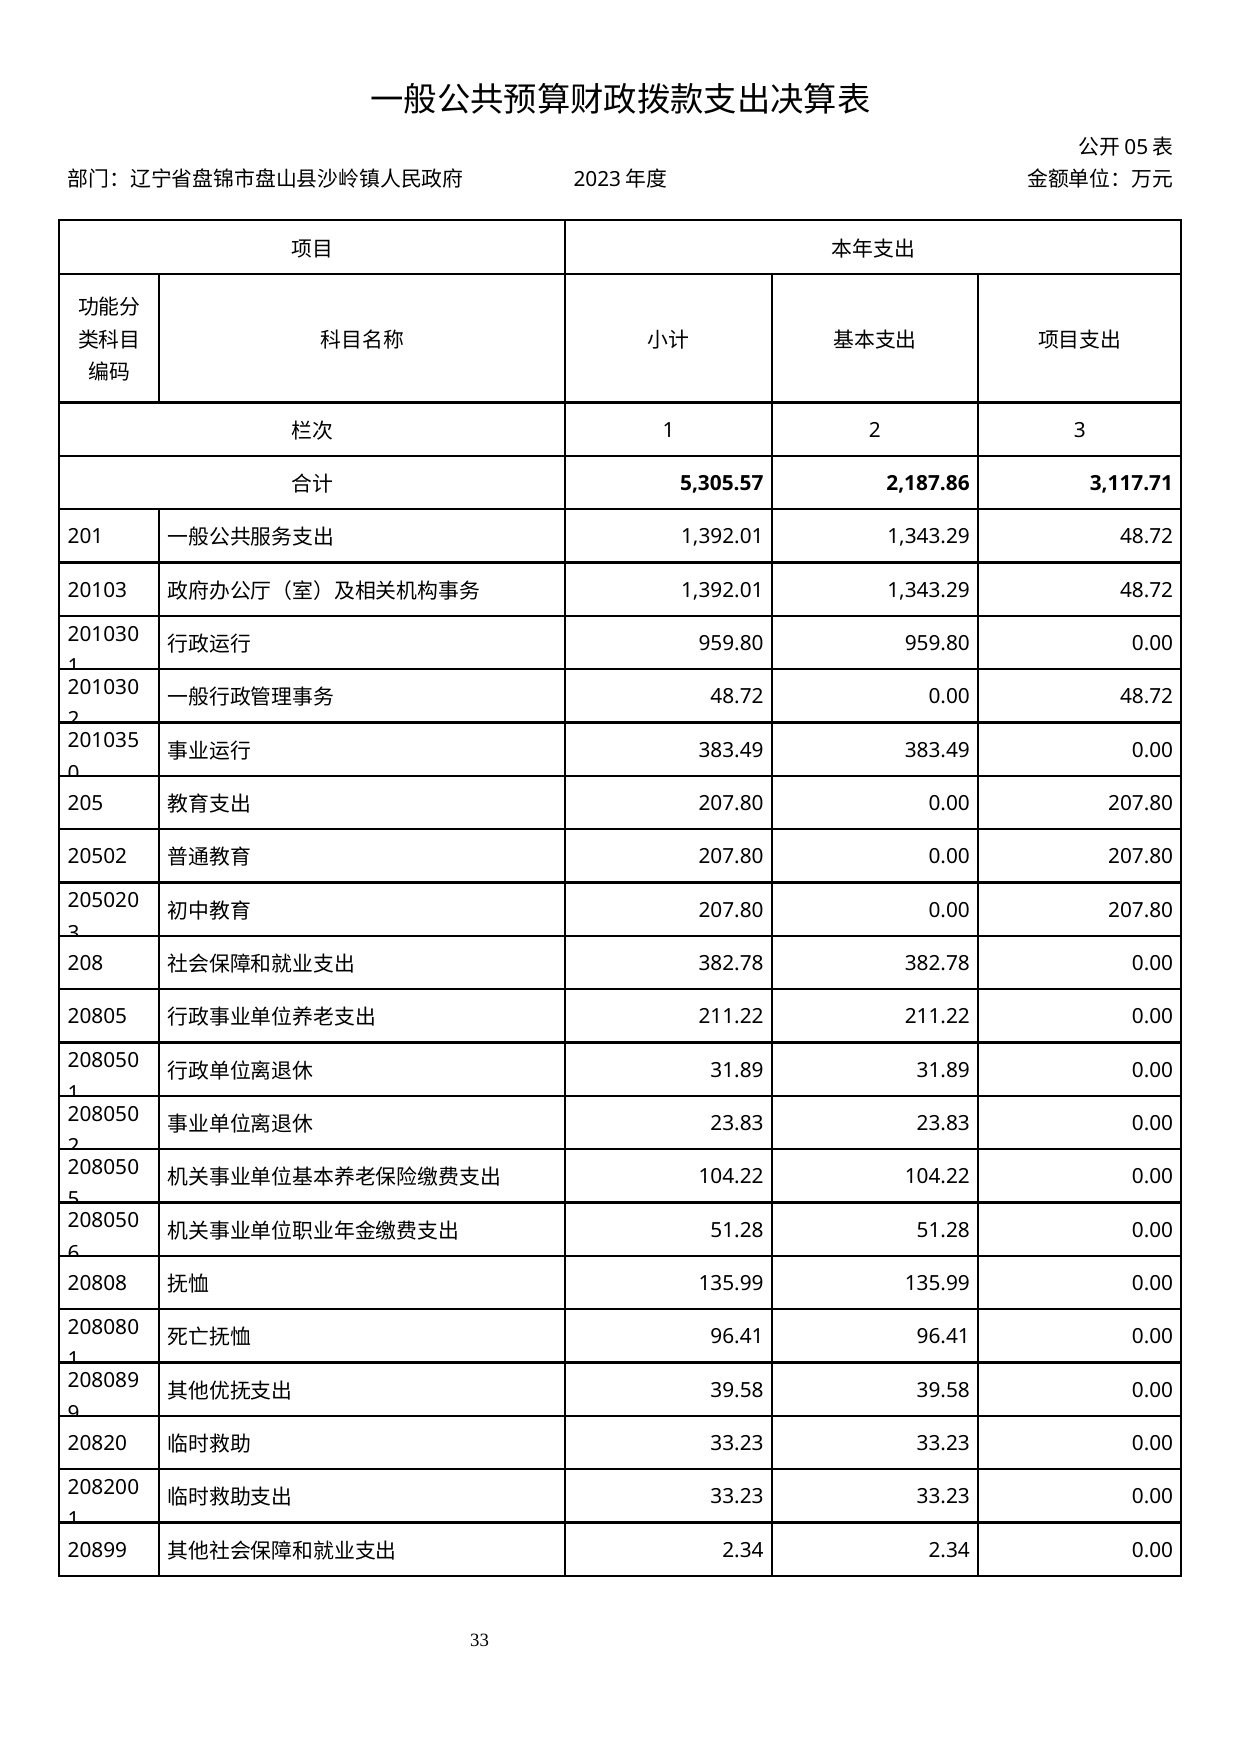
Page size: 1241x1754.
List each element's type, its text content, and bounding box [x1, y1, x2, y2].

table_cell 0.00 [979, 1470, 1180, 1521]
table_cell 20899 [60, 1524, 158, 1575]
table_cell 33.23 [773, 1470, 977, 1521]
table_cell 382.78 [773, 937, 977, 988]
table_cell 207.80 [979, 884, 1180, 935]
table_cell 政府办公厅（室）及相关机构事务 [160, 564, 564, 615]
table_cell 96.41 [773, 1310, 977, 1361]
table_cell 0.00 [979, 1524, 1180, 1575]
table_cell 23.83 [566, 1097, 771, 1148]
table_cell 104.22 [566, 1150, 771, 1201]
table_cell 初中教育 [160, 884, 564, 935]
text 一般公共预算财政拨款支出决算表 [59, 64, 1181, 129]
table_cell 31.89 [566, 1044, 771, 1095]
table_cell 2050203 [60, 884, 158, 935]
table_cell 0.00 [979, 1204, 1180, 1255]
table_cell 0.00 [979, 1150, 1180, 1201]
table_cell 2080505 [60, 1150, 158, 1201]
table_cell 0.00 [979, 1257, 1180, 1308]
table_cell 2010302 [60, 670, 158, 721]
table_cell 1 [566, 404, 771, 455]
table_cell 1,343.29 [773, 510, 977, 561]
table_cell 2.34 [773, 1524, 977, 1575]
table_cell 2080502 [60, 1097, 158, 1148]
table_cell 31.89 [773, 1044, 977, 1095]
table_cell 临时救助 [160, 1417, 564, 1468]
table_cell 2080899 [60, 1364, 158, 1415]
table_cell 教育支出 [160, 777, 564, 828]
table_cell 一般公共服务支出 [160, 510, 564, 561]
table_cell 96.41 [566, 1310, 771, 1361]
table_cell 部门：辽宁省盘锦市盘山县沙岭镇人民政府 [59, 162, 516, 194]
table_cell 39.58 [566, 1364, 771, 1415]
table_cell 1,392.01 [566, 564, 771, 615]
table_cell 1,392.01 [566, 510, 771, 561]
table_cell 135.99 [773, 1257, 977, 1308]
table_cell 行政单位离退休 [160, 1044, 564, 1095]
table_cell 33.23 [566, 1417, 771, 1468]
table_cell 39.58 [773, 1364, 977, 1415]
table_cell 208 [60, 937, 158, 988]
table_cell 0.00 [773, 830, 977, 881]
table_cell 0.00 [979, 617, 1180, 668]
table_cell 33.23 [566, 1470, 771, 1521]
table_cell 一般行政管理事务 [160, 670, 564, 721]
table_cell 3,117.71 [979, 457, 1180, 508]
table_cell 0.00 [979, 937, 1180, 988]
table_cell 0.00 [773, 777, 977, 828]
table_cell 0.00 [979, 724, 1180, 775]
table_cell 基本支出 [773, 275, 977, 401]
table_cell 48.72 [979, 564, 1180, 615]
table_cell 事业运行 [160, 724, 564, 775]
table_cell 0.00 [773, 884, 977, 935]
table_cell 普通教育 [160, 830, 564, 881]
table_cell 小计 [566, 275, 771, 401]
table_cell 2082001 [60, 1470, 158, 1521]
table_cell 2080501 [60, 1044, 158, 1095]
table_cell 2010301 [60, 617, 158, 668]
table_cell 0.00 [979, 1417, 1180, 1468]
table_cell 207.80 [566, 777, 771, 828]
table_cell 104.22 [773, 1150, 977, 1201]
table_cell 33.23 [773, 1417, 977, 1468]
table_cell 抚恤 [160, 1257, 564, 1308]
table_cell 2.34 [566, 1524, 771, 1575]
table_cell 0.00 [979, 990, 1180, 1041]
table_cell 48.72 [979, 510, 1180, 561]
table_cell 383.49 [773, 724, 977, 775]
table_header 公开05表 [59, 129, 1181, 162]
table_cell 临时救助支出 [160, 1470, 564, 1521]
table_cell 其他优抚支出 [160, 1364, 564, 1415]
table_cell 2010350 [60, 724, 158, 775]
table_cell 135.99 [566, 1257, 771, 1308]
table_cell 2,187.86 [773, 457, 977, 508]
table_cell 959.80 [566, 617, 771, 668]
table_cell 20502 [60, 830, 158, 881]
table_cell 0.00 [979, 1097, 1180, 1148]
table_cell 行政事业单位养老支出 [160, 990, 564, 1041]
table_cell 其他社会保障和就业支出 [160, 1524, 564, 1575]
table_cell 20805 [60, 990, 158, 1041]
table_header 项目 [60, 221, 564, 273]
table_cell 0.00 [979, 1044, 1180, 1095]
table_cell 机关事业单位职业年金缴费支出 [160, 1204, 564, 1255]
table_cell 1,343.29 [773, 564, 977, 615]
table_cell 20808 [60, 1257, 158, 1308]
table_cell 211.22 [773, 990, 977, 1041]
table_cell 0.00 [979, 1310, 1180, 1361]
table_cell 0.00 [979, 1364, 1180, 1415]
table_cell 382.78 [566, 937, 771, 988]
table_cell 0.00 [773, 670, 977, 721]
table_cell 20820 [60, 1417, 158, 1468]
table_cell 383.49 [566, 724, 771, 775]
table_cell 科目名称 [160, 275, 564, 401]
table_cell 48.72 [979, 670, 1180, 721]
table_cell 211.22 [566, 990, 771, 1041]
table_cell 3 [979, 404, 1180, 455]
table_cell 959.80 [773, 617, 977, 668]
table_cell 金额单位：万元 [724, 162, 1181, 194]
table_cell 栏次 [60, 404, 564, 455]
table_cell 207.80 [566, 884, 771, 935]
table_cell 项目支出 [979, 275, 1180, 401]
table_cell 207.80 [566, 830, 771, 881]
table_cell 207.80 [979, 777, 1180, 828]
table_cell 死亡抚恤 [160, 1310, 564, 1361]
table_cell 事业单位离退休 [160, 1097, 564, 1148]
table_cell 2080506 [60, 1204, 158, 1255]
table_header 本年支出 [566, 221, 1180, 273]
table_cell 社会保障和就业支出 [160, 937, 564, 988]
table_cell 20103 [60, 564, 158, 615]
table_cell 2 [773, 404, 977, 455]
table_cell 51.28 [773, 1204, 977, 1255]
table_cell 合计 [60, 457, 564, 508]
table_cell 207.80 [979, 830, 1180, 881]
table_cell 48.72 [566, 670, 771, 721]
table_cell 2023年度 [516, 162, 724, 194]
table_cell 51.28 [566, 1204, 771, 1255]
table_cell 功能分类科目编码 [60, 275, 158, 401]
table_cell 23.83 [773, 1097, 977, 1148]
table_cell 行政运行 [160, 617, 564, 668]
table_cell 201 [60, 510, 158, 561]
table_cell 5,305.57 [566, 457, 771, 508]
table_cell 2080801 [60, 1310, 158, 1361]
table_cell 机关事业单位基本养老保险缴费支出 [160, 1150, 564, 1201]
table_cell 205 [60, 777, 158, 828]
